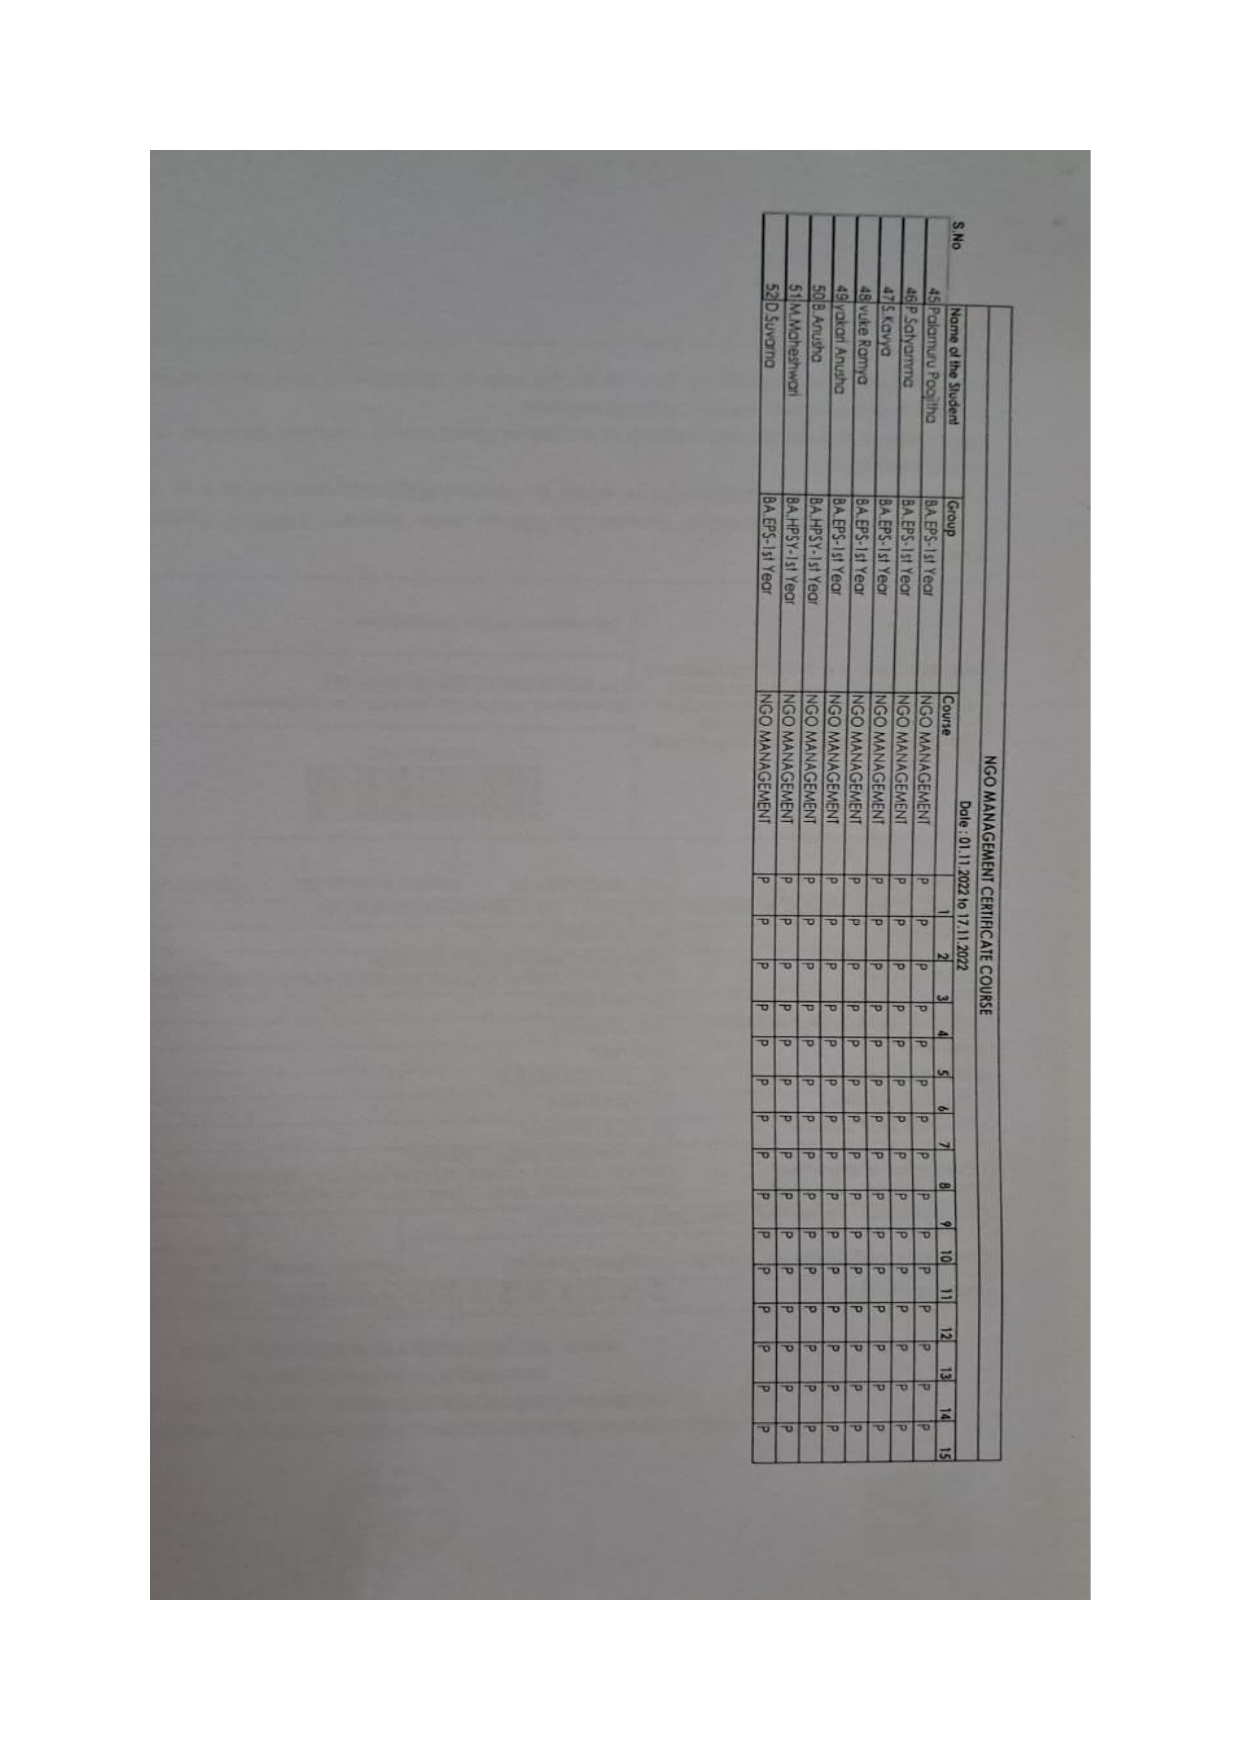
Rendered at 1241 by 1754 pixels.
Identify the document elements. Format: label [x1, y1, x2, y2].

picture [150, 150, 1091, 1600]
